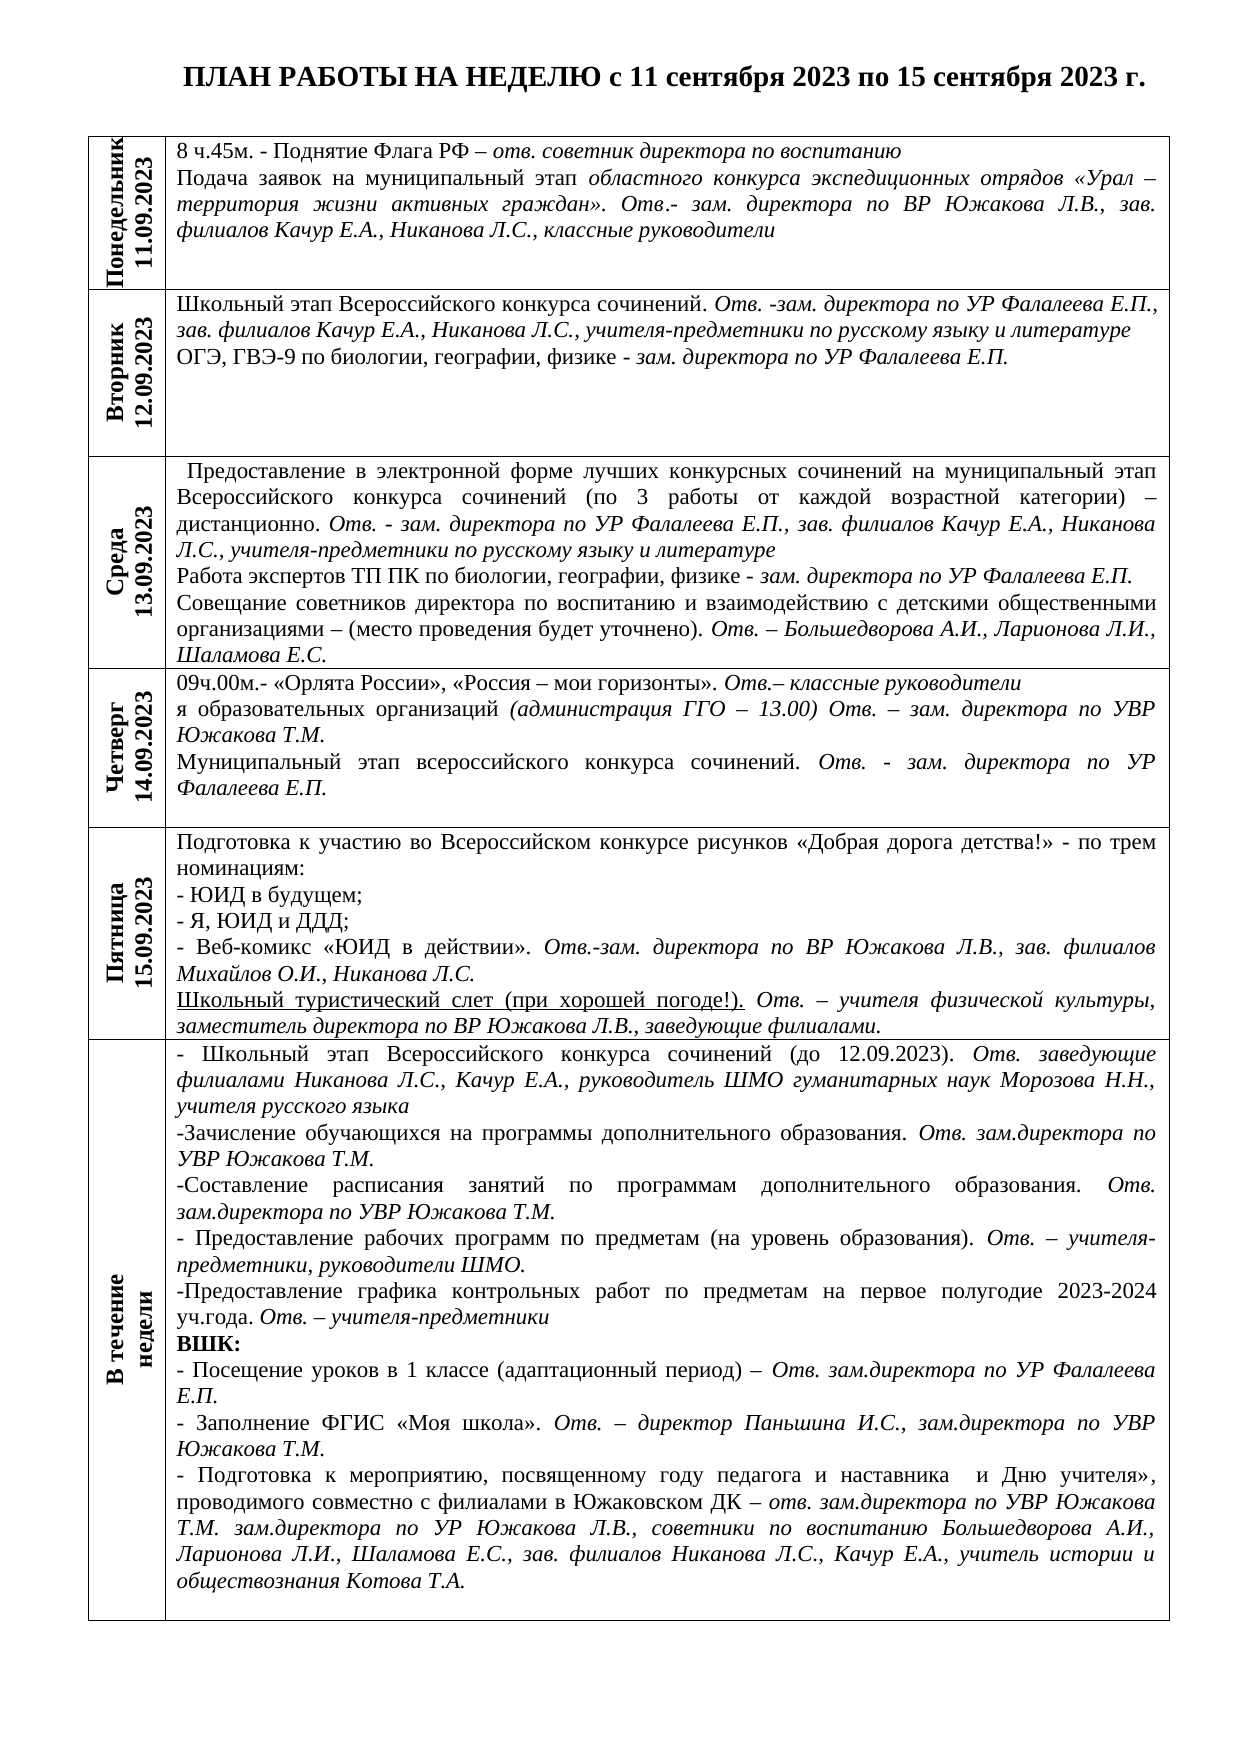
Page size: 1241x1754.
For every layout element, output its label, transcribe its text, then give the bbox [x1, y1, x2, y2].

table_cell В течение недели [89, 1040, 165, 1619]
text ПЛАН РАБОТЫ НА НЕДЕЛЮ с 11 сентября 2023 по 15 сентября 2023 г. [177, 59, 1152, 93]
table_cell Школьный этап Всероссийского конкурса сочинений. Отв. -зам. директора по УР Фалалеева Е.П., зав. филиалов Качур Е.А., Никанова Л.С., учителя-предметники по русскому языку и литературе ОГЭ, ГВЭ-9 по биологии, географии, физике - зам. директора по УР Фалалеева Е.П. [166, 290, 1169, 456]
table_cell Предоставление в электронной форме лучших конкурсных сочинений на муниципальный этап Всероссийского конкурса сочинений (по 3 работы от каждой возрастной категории) – дистанционно. Отв. - зам. директора по УР Фалалеева Е.П., зав. филиалов Качур Е.А., Никанова Л.С., учителя-предметники по русскому языку и литературе Работа экспертов ТП ПК по биологии, географии, физике - зам. директора по УР Фалалеева Е.П. Совещание советников директора по воспитанию и взаимодействию с детскими общественными организациями – (место проведения будет уточнено). Отв. – Большедворова А.И., Ларионова Л.И., Шаламова Е.С. [166, 457, 1169, 668]
table_cell Пятница 15.09.2023 [89, 828, 165, 1039]
table_cell Среда 13.09.2023 [89, 457, 165, 668]
table_cell Подготовка к участию во Всероссийском конкурсе рисунков «Добрая дорога детства!» - по трем номинациям: - ЮИД в будущем; - Я, ЮИД и ДДД; - Веб-комикс «ЮИД в действии». Отв.-зам. директора по ВР Южакова Л.В., зав. филиалов Михайлов О.И., Никанова Л.С. Школьный туристический слет (при хорошей погоде!). Отв. – учителя физической культуры, заместитель директора по ВР Южакова Л.В., заведующие филиалами. [166, 828, 1169, 1039]
table_cell Вторник 12.09.2023 [89, 290, 165, 456]
table_header 8 ч.45м. - Поднятие Флага РФ – отв. советник директора по воспитанию Подача заявок на муниципальный этап областного конкурса экспедиционных отрядов «Урал – территория жизни активных граждан». Отв.- зам. директора по ВР Южакова Л.В., зав. филиалов Качур Е.А., Никанова Л.С., классные руководители [166, 137, 1169, 289]
table_header Понедельник 11.09.2023 [89, 137, 165, 289]
table_cell - Школьный этап Всероссийского конкурса сочинений (до 12.09.2023). Отв. заведующие филиалами Никанова Л.С., Качур Е.А., руководитель ШМО гуманитарных наук Морозова Н.Н., учителя русского языка -Зачисление обучающихся на программы дополнительного образования. Отв. зам.директора по УВР Южакова Т.М. -Составление расписания занятий по программам дополнительного образования. Отв. зам.директора по УВР Южакова Т.М. - Предоставление рабочих программ по предметам (на уровень образования). Отв. – учителя-предметники, руководители ШМО. -Предоставление графика контрольных работ по предметам на первое полугодие 2023-2024 уч.года. Отв. – учителя-предметники ВШК: - Посещение уроков в 1 классе (адаптационный период) – Отв. зам.директора по УР Фалалеева Е.П. - Заполнение ФГИС «Моя школа». Отв. – директор Паньшина И.С., зам.директора по УВР Южакова Т.М. - Подготовка к мероприятию, посвященному году педагога и наставника и Дню учителя», проводимого совместно с филиалами в Южаковском ДК – отв. зам.директора по УВР Южакова Т.М. зам.директора по УР Южакова Л.В., советники по воспитанию Большедворова А.И., Ларионова Л.И., Шаламова Е.С., зав. филиалов Никанова Л.С., Качур Е.А., учитель истории и обществознания Котова Т.А. [166, 1040, 1169, 1619]
table_cell Четверг 14.09.2023 09.05.19 [89, 669, 165, 827]
table_cell 09ч.00м.- «Орлята России», «Россия – мои горизонты». Отв.– классные руководители я образовательных организаций (администрация ГГО – 13.00) Отв. – зам. директора по УВР Южакова Т.М. Муниципальный этап всероссийского конкурса сочинений. Отв. - зам. директора по УР Фалалеева Е.П. [166, 669, 1169, 827]
